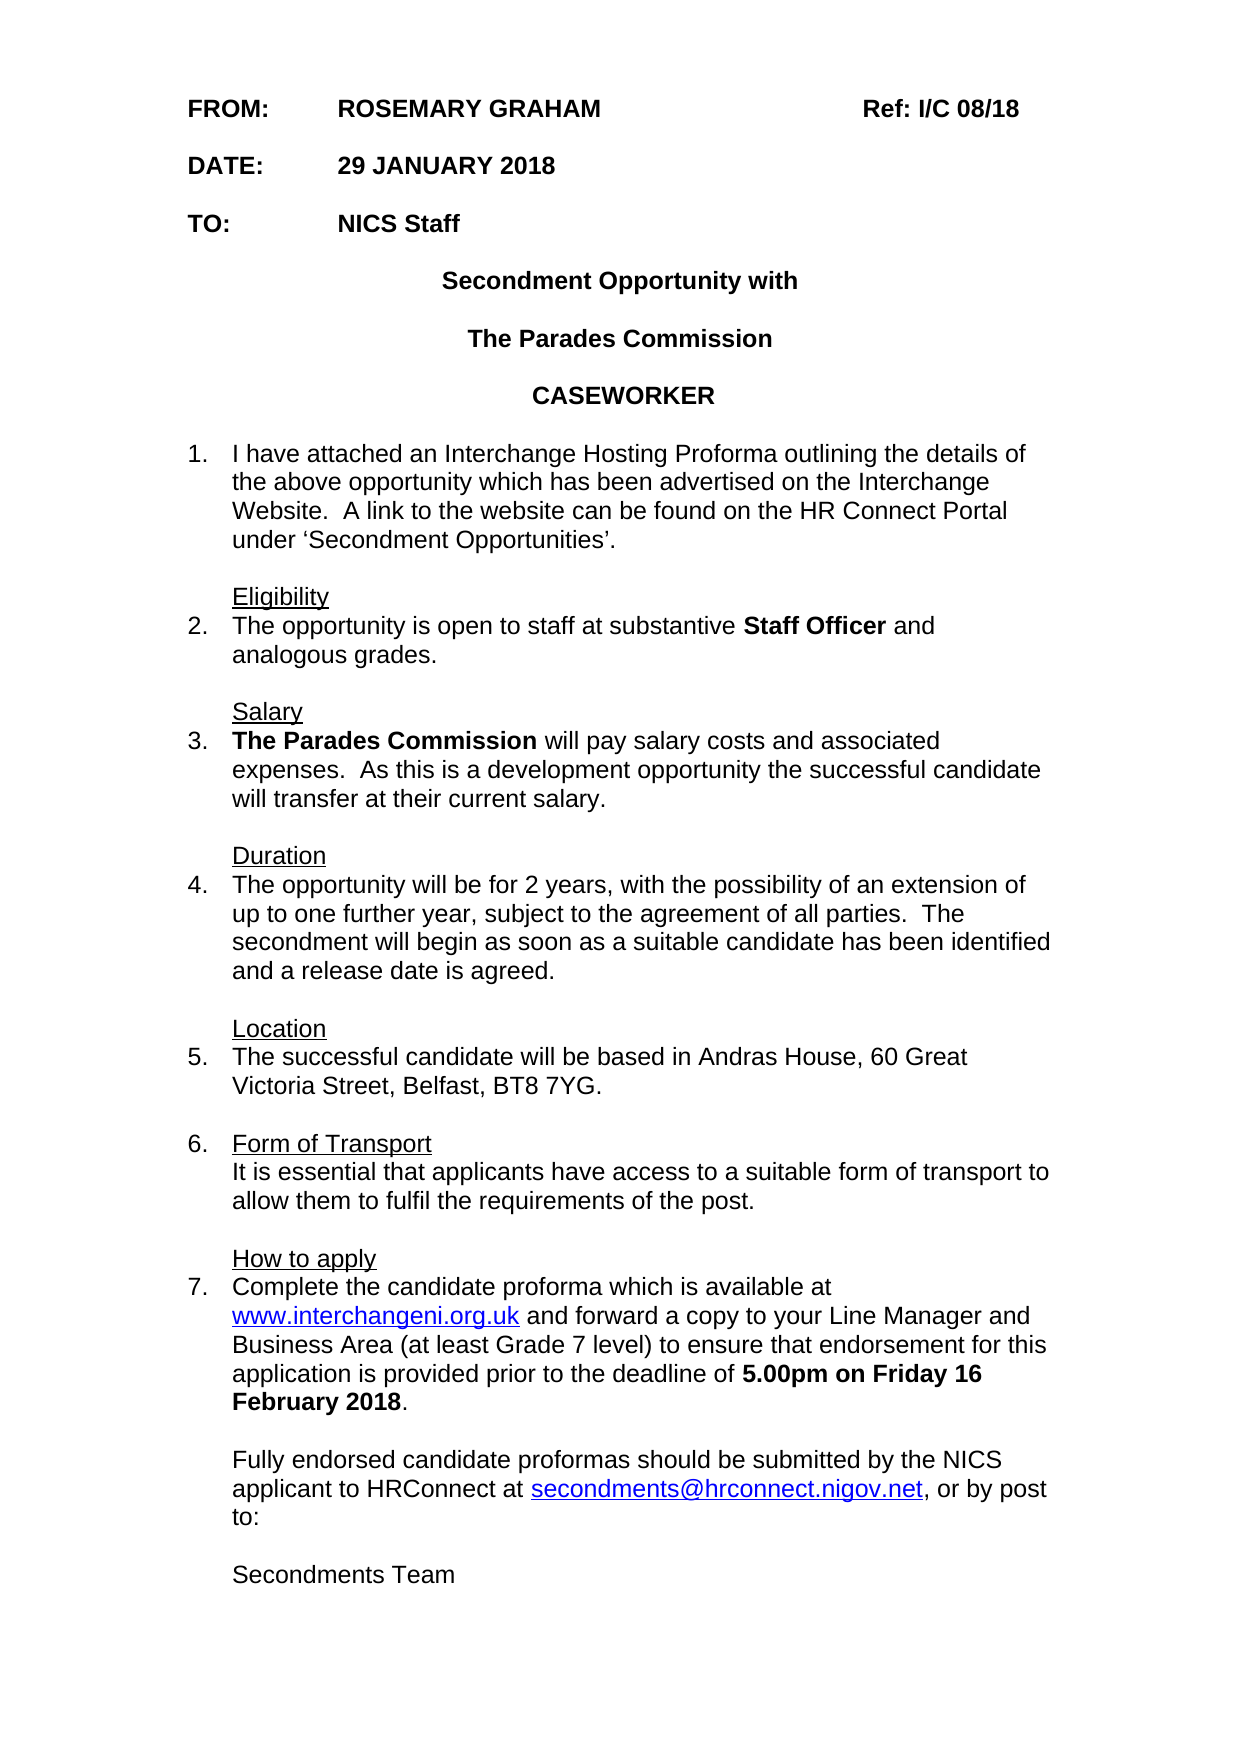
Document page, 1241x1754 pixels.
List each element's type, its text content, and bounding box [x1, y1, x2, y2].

list Form of Transport [187, 1129, 1053, 1157]
list I have attached an Interchange Hosting Proforma outlining the details of the above opportunity which has been advertised on the Interchange Website. A link to the website can be found on the HR Connect Portal under ‘Secondment Opportunities’. [187, 439, 1053, 554]
subtitle Secondment with [187, 266, 1053, 295]
subtitle The Parades Commission [187, 324, 1053, 352]
text FROM: ROSEMARY GRAHAM Ref: I/C 08/18 [187, 94, 1053, 122]
list The Parades Commission will pay salary costs and associated expenses. As this is a development opportunity the successful candidate will transfer at their current salary. [187, 726, 1053, 812]
text CASEWORKER [187, 381, 1053, 410]
text Eligibility [187, 582, 1053, 611]
list The opportunity will be for 2 years, with the possibility of an extension of up to one further year, subject to the agreement of all parties. The secondment will begin as soon as a suitable candidate has been identified and a release date is agreed. [187, 870, 1053, 985]
list Complete the candidate proforma which is available at www.interchangeni.org.uk and forward a copy to your Line Manager and Business Area (at least Grade 7 level) to ensure that endorsement for this application is provided prior to the deadline of 5.00pm on Friday 16 February 2018. [187, 1272, 1053, 1416]
list The opportunity is open to staff at substantive Staff Officer and analogous grades. [187, 611, 1053, 669]
text Location [187, 1014, 1053, 1042]
text TO: NICS Staff [187, 209, 1053, 237]
text Salary [187, 697, 1053, 726]
list The successful candidate will be based in Andras House, 60 Great Victoria Street, Belfast, BT8 7YG. [187, 1042, 1053, 1100]
text How to apply [187, 1244, 1053, 1272]
text Duration [187, 841, 1053, 870]
text Secondments Team [232, 1560, 1053, 1589]
text It is essential that applicants have access to a suitable form of transport to allow them to fulfil the requirements of the post. [232, 1157, 1053, 1215]
text Fully endorsed candidate proformas should be submitted by the NICS applicant to HRConnect at secondments@hrconnect.nigov.net, or by post to: [187, 1445, 1053, 1531]
text DATE: 29 JANUARY 2018 [187, 151, 1053, 180]
